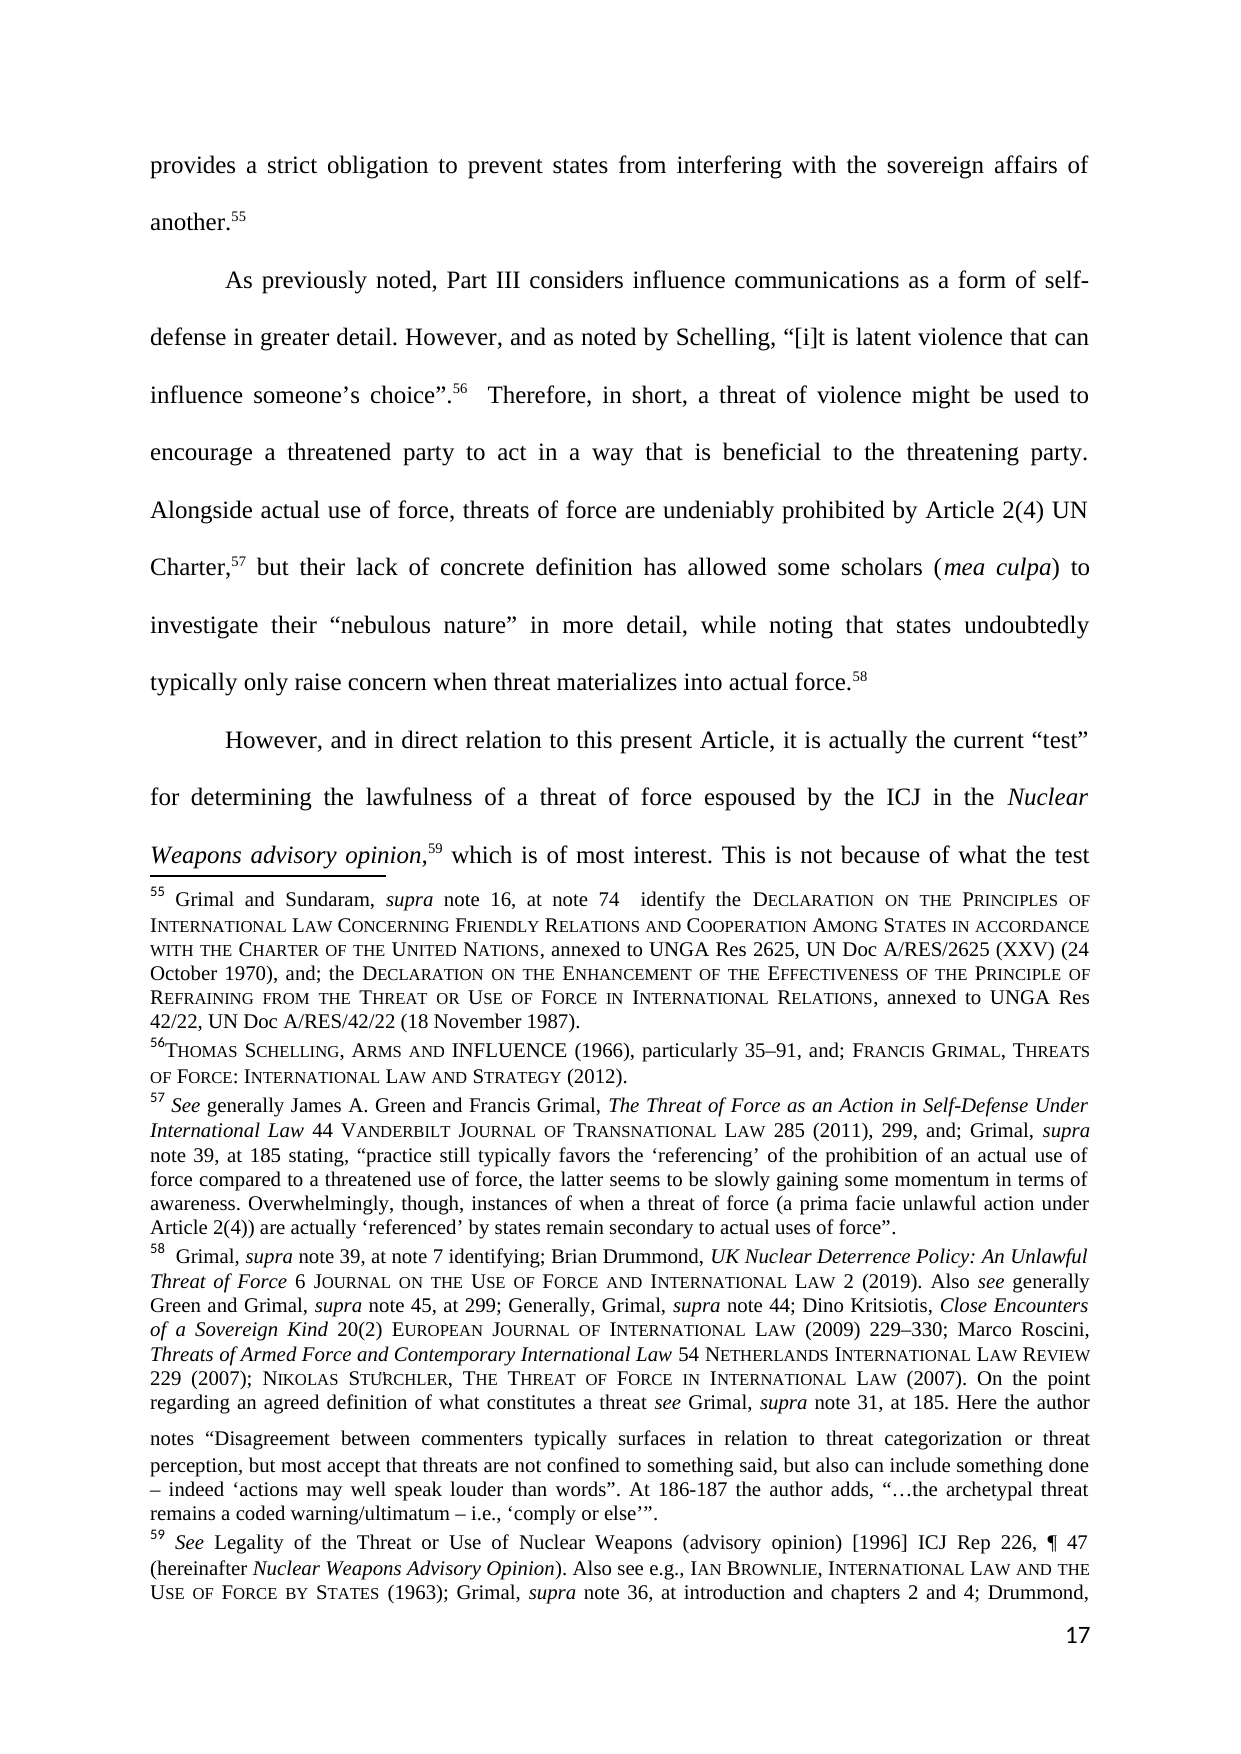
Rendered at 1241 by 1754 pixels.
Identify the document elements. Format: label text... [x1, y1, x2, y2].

text This provision provides a “negative” prohibition in direct contrast to the “positive” expectation and obligation placed on states to settle their disputes by pacific or peaceful means as outlined in Article 2(3). As noted by one of the authors of this Article all too often elsewhere, it is important to underscore that the prohibition contained in Article 2(4) does not give automatic rise to peremptory and jus cogens status. However, the scholarship typically accepts that the prohibition is nonetheless a peremptory norm, and as such, it must not be derogated from. The “coupling” effect of Article 2(4) and 2(3) in light of a holistic reading of Article 2(7) of the UN Charter and the customary principle of non-intervention clearly provides a strict obligation to prevent states from interfering with the sovereign affairs of another. [150, 150, 1090, 236]
text However, and in direct relation to this present Article, it is actually the current “test” for determining the lawfulness of a threat of force espoused by the ICJ in the Nuclear Weapons advisory opinion, which is of most interest. This is not because of what the test does or does not clarify regarding the lawfulness (or not) of thrats, but rather the conceptual approach adopted by the ICJ in terms of coupling threat to actual force. Isimilarthe present Authors proffer a conceptual coupling relatto necessity and point of attack in order to justify the calibration of pre-emption (to allow for acts to be judged instead as anticipatory) to ensure lawfulness. [150, 725, 1090, 869]
text As previously noted, Part III considers influence communications as a form of self-defense in greater detail. However, and as noted by Schelling “[i]t is latent violence that can influence someone’s choice”. Therefore, in short, a threat of violence might be used to encourage a threatened party to act in a way that is beneficial to the threatening party. Alongside actual use of force, threats of force are undeniably prohibited by Article 2(4) UN Charter, but their lack of concrete definition has allowed some scholars (mea culpa) to investigate their “nebulous nature” in more detail, while noting that states undoubtedly typically only raise concern when threat materializes into actual force. [150, 265, 1090, 696]
